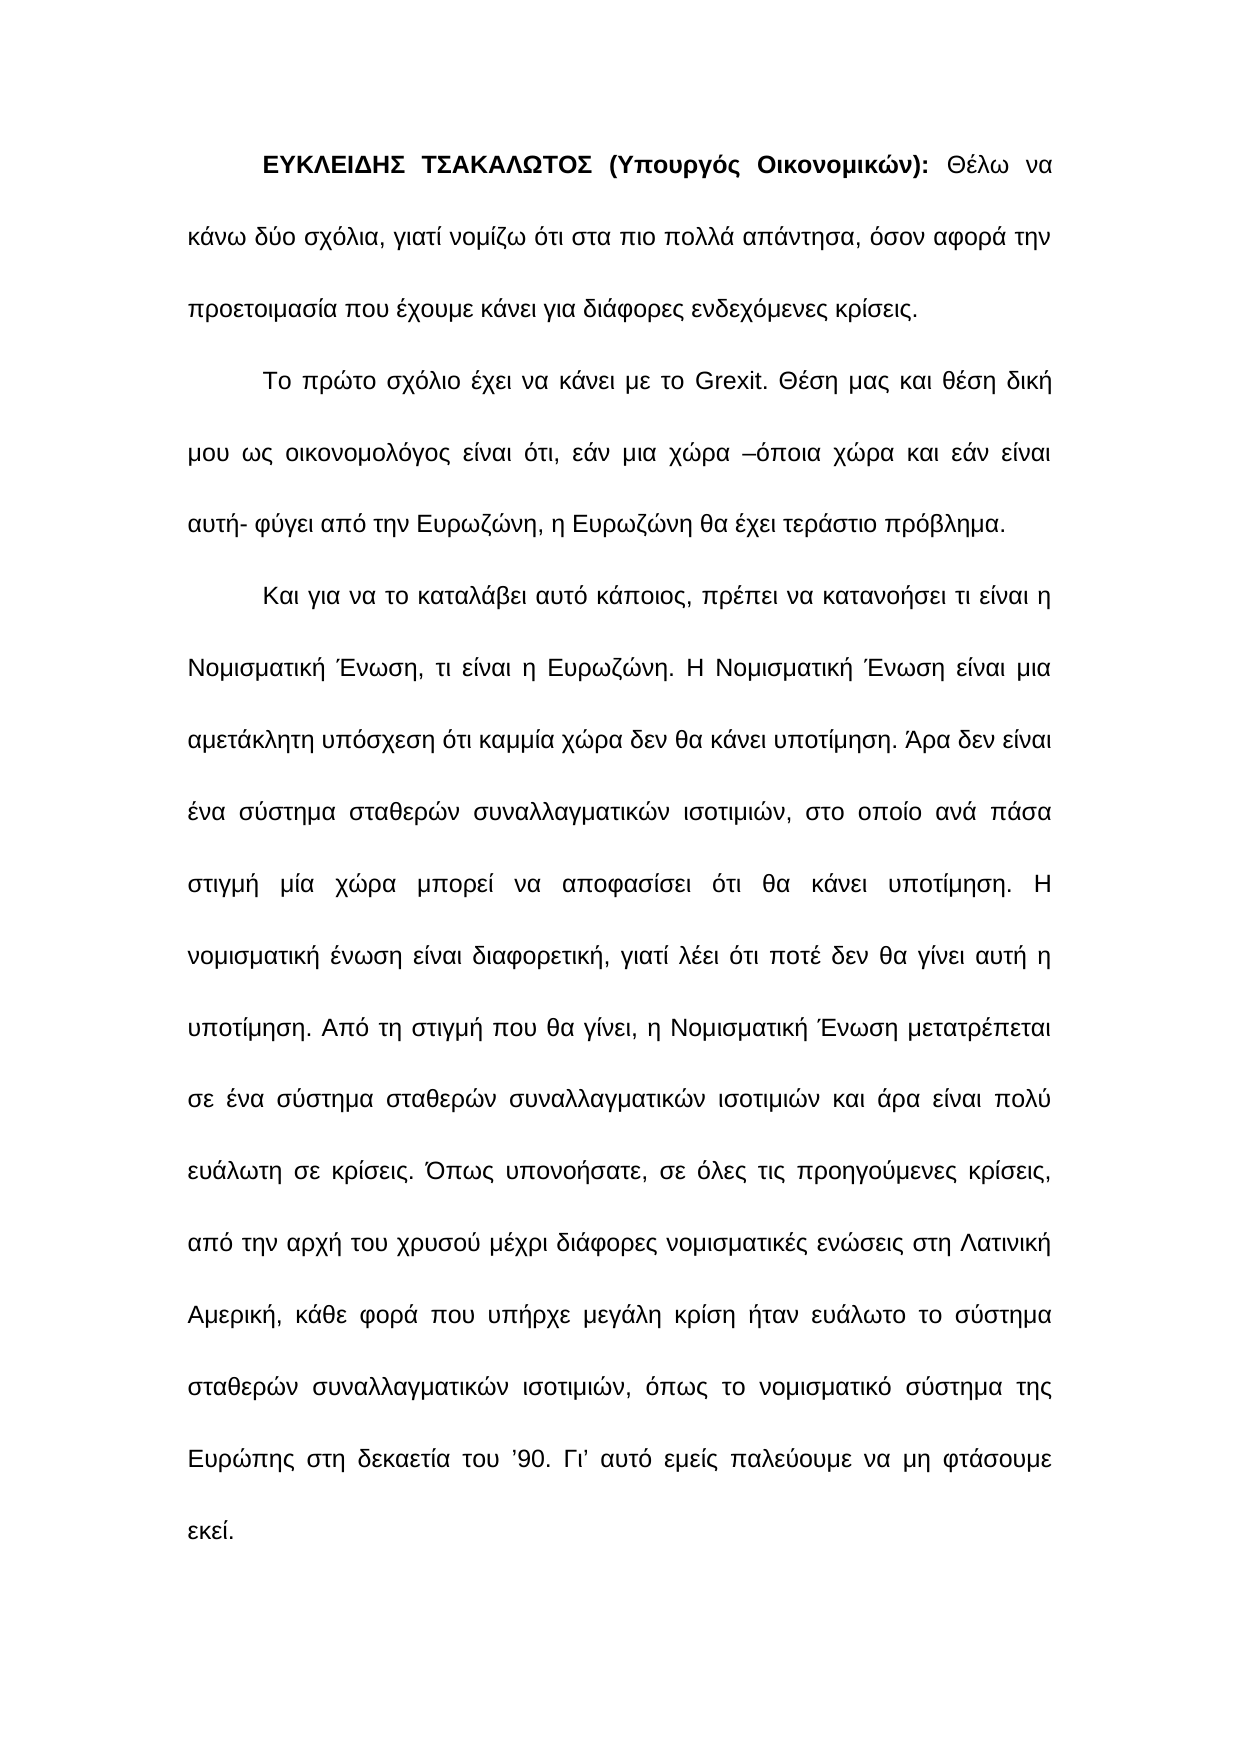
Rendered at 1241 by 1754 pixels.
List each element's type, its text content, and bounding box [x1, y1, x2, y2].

text Και για να το καταλάβει αυτό κάποιος, πρέπει να κατανοήσει τι είναι η Νομισματική Ένωση, τι είναι η Ευρωζώνη. Η Νομισματική Ένωση είναι μια αμετάκλητη υπόσχεση ότι καμμία χώρα δεν θα κάνει υποτίμηση. Άρα δεν είναι ένα σύστημα σταθερών συναλλαγματικών ισοτιμιών, στο οποίο ανά πάσα στιγμή μία χώρα μπορεί να αποφασίσει ότι θα κάνει υποτίμηση. Η νομισματική ένωση είναι διαφορετική, γιατί λέει ότι ποτέ δεν θα γίνει αυτή η υποτίμηση. Από τη στιγμή που θα γίνει, η Νομισματική Ένωση μετατρέπεται σε ένα σύστημα σταθερών συναλλαγματικών ισοτιμιών και άρα είναι πολύ ευάλωτη σε κρίσεις. Όπως υπονοήσατε, σε όλες τις προηγούμενες κρίσεις, από την αρχή του χρυσού μέχρι διάφορες νομισματικές ενώσεις στη Λατινική Αμερική, κάθε φορά που υπήρχε μεγάλη κρίση ήταν ευάλωτο το σύστημα σταθερών συναλλαγματικών ισοτιμιών, όπως το νομισματικό σύστημα της Ευρώπης στη δεκαετία του ’90. Γι’ αυτό εμείς παλεύουμε να μη φτάσουμε εκεί. [187, 581, 1053, 1544]
text ΕΥΚΛΕΙΔΗΣ ΤΣΑΚΑΛΩΤΟΣ (Υπουργός Οικονομικών): Θέλω να κάνω δύο σχόλια, γιατί νομίζω ότι στα πιο πολλά απάντησα, όσον αφορά την προετοιμασία που έχουμε κάνει για διάφορες ενδεχόμενες κρίσεις. [187, 150, 1053, 322]
text Το πρώτο σχόλιο έχει να κάνει με το Grexit. Θέση μας και θέση δική μου ως οικονομολόγος είναι ότι, εάν μια χώρα –όποια χώρα και εάν είναι αυτή- φύγει από την Ευρωζώνη, η Ευρωζώνη θα έχει τεράστιο πρόβλημα. [187, 366, 1053, 538]
